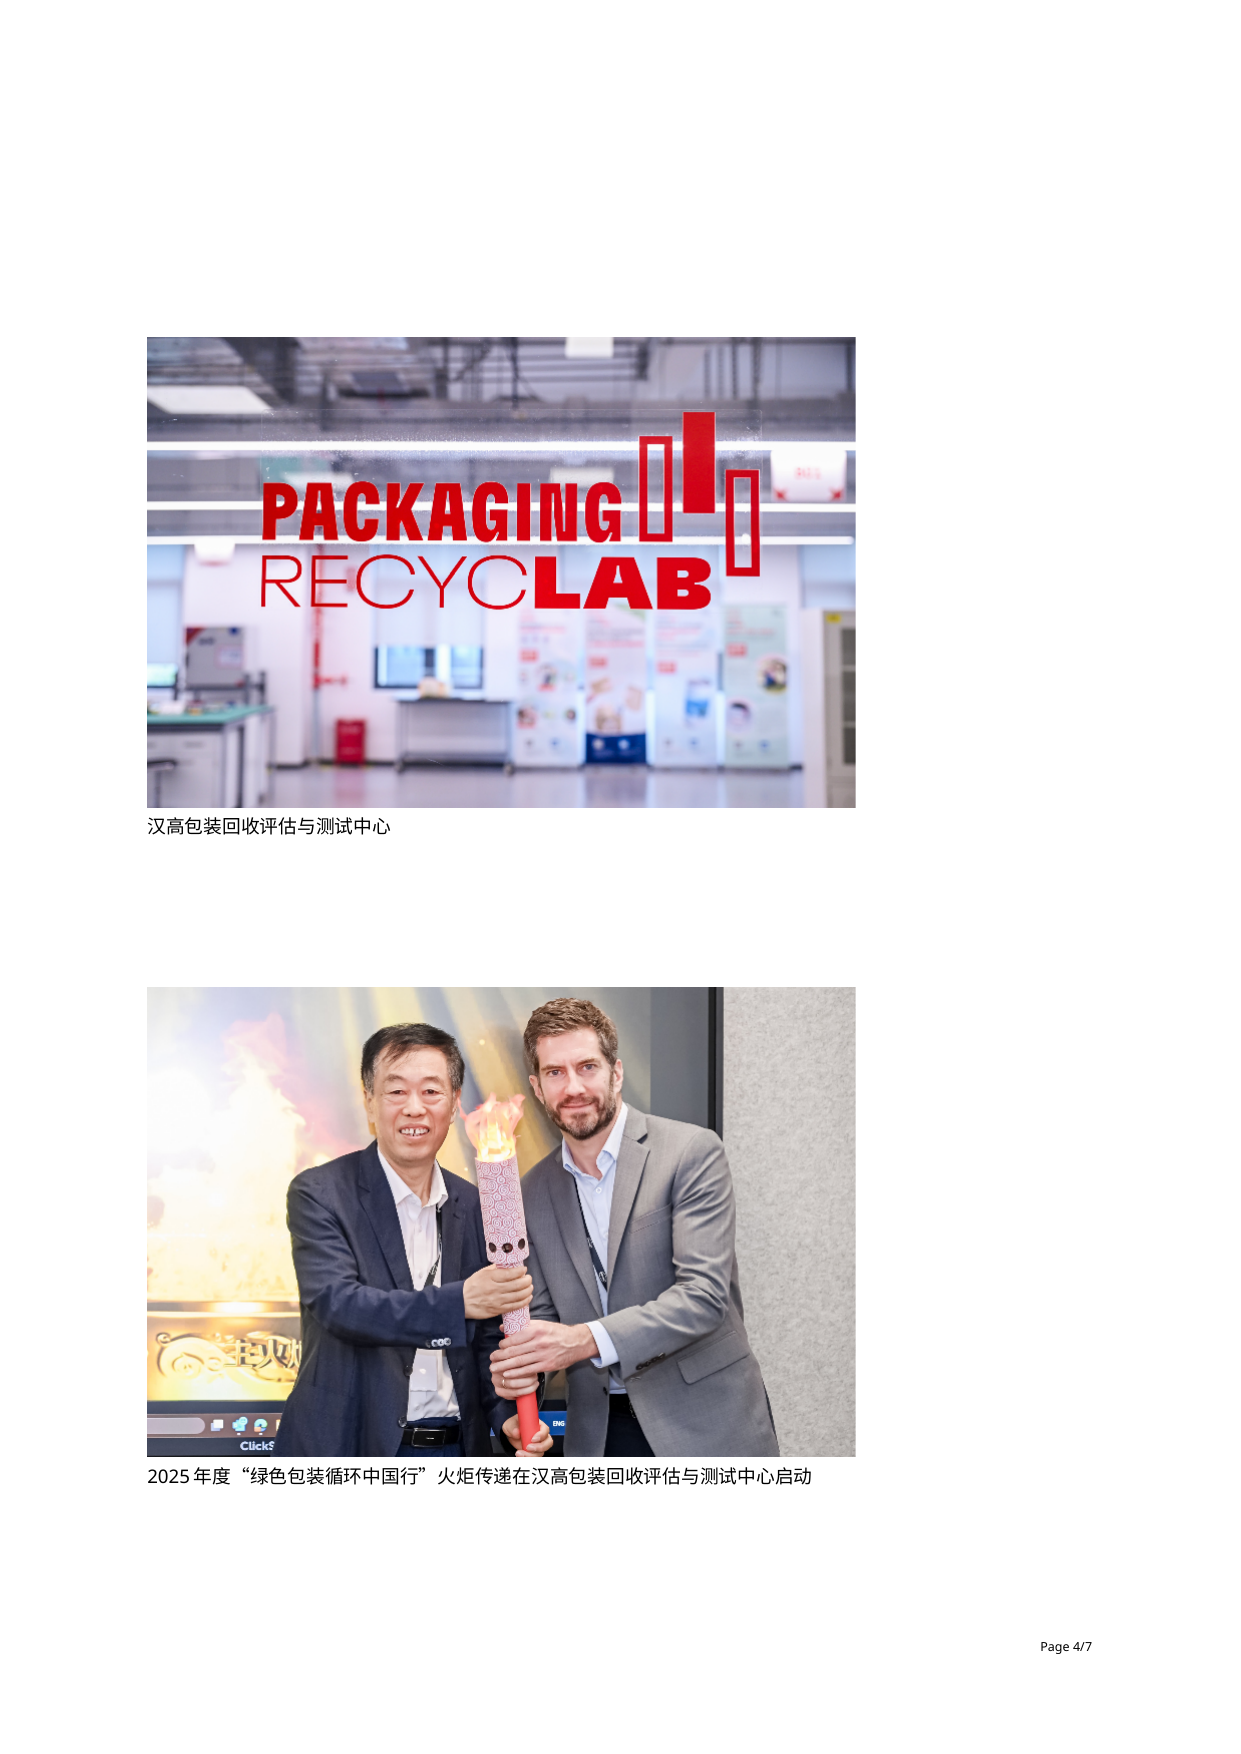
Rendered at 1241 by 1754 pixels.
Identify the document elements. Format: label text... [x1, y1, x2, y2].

picture [147, 987, 856, 1457]
text 2025年度“绿色包装循环中国行”火炬传递在汉高包装回收评估与测试中心启动 [147, 1461, 1093, 1488]
text 汉高包装回收评估与测试中心 [147, 812, 1093, 839]
picture [147, 337, 856, 808]
